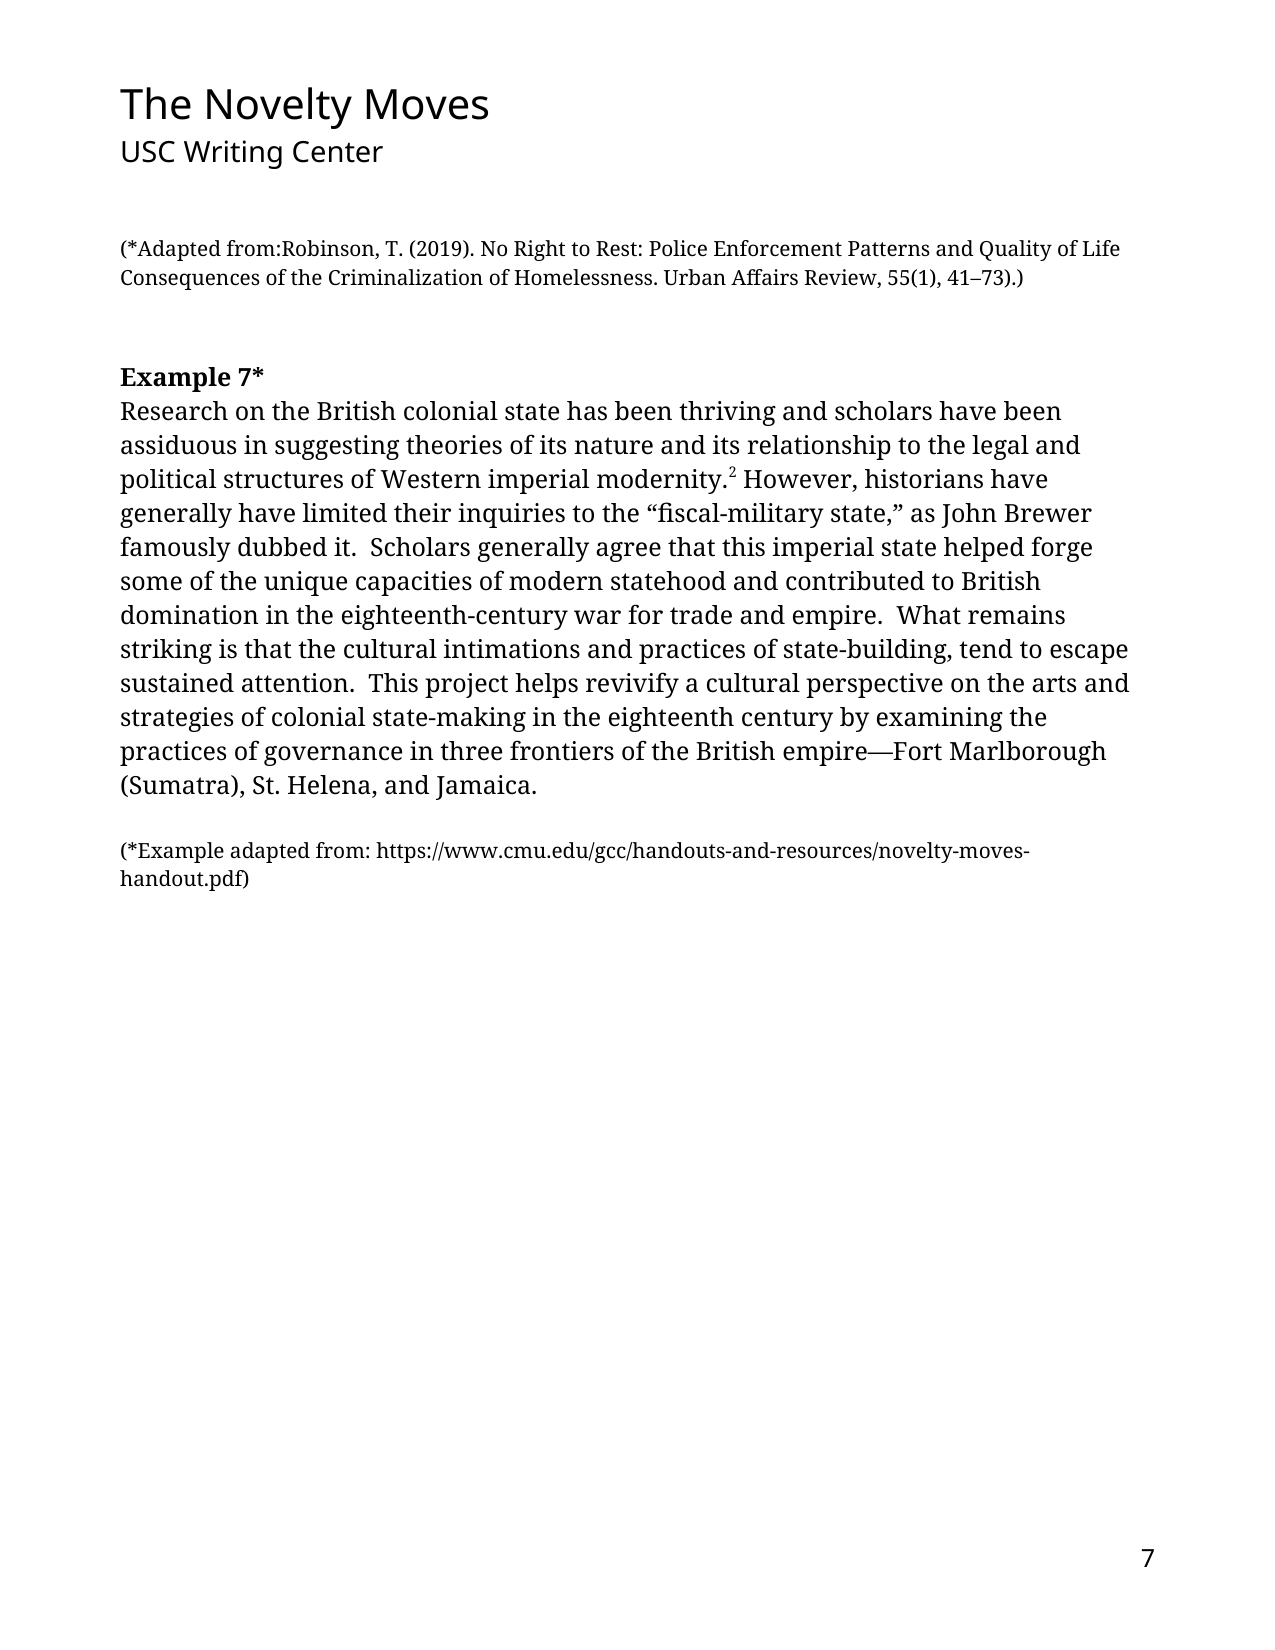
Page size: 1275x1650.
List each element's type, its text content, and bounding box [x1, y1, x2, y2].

text Research on the British colonial state has been thriving and scholars have been assiduous in suggesting theories of its nature and its relationship to the legal and political structures of Western imperial modernity.2 However, historians have generally have limited their inquiries to the “fiscal-military state,” as John Brewer famously dubbed it. Scholars generally agree that this imperial state helped forge some of the unique capacities of modern statehood and contributed to British domination in the eighteenth-century war for trade and empire. What remains striking is that the cultural intimations and practices of state-building, tend to escape sustained attention. This project helps revivify a cultural perspective on the arts and strategies of colonial state-making in the eighteenth century by examining the practices of governance in three frontiers of the British empire—Fort Marlborough (Sumatra), St. Helena, and Jamaica. [120, 393, 1155, 802]
text (*Adapted from:Robinson, T. (2019). No Right to Rest: Police Enforcement Patterns and Quality of Life Consequences of the Criminalization of Homelessness. Urban Affairs Review, 55(1), 41–73).) [120, 234, 1155, 291]
text Example 7* [120, 359, 1155, 393]
text (*Example adapted from: https://www.cmu.edu/gcc/handouts-and-resources/novelty-moves-handout.pdf) [120, 836, 1155, 893]
